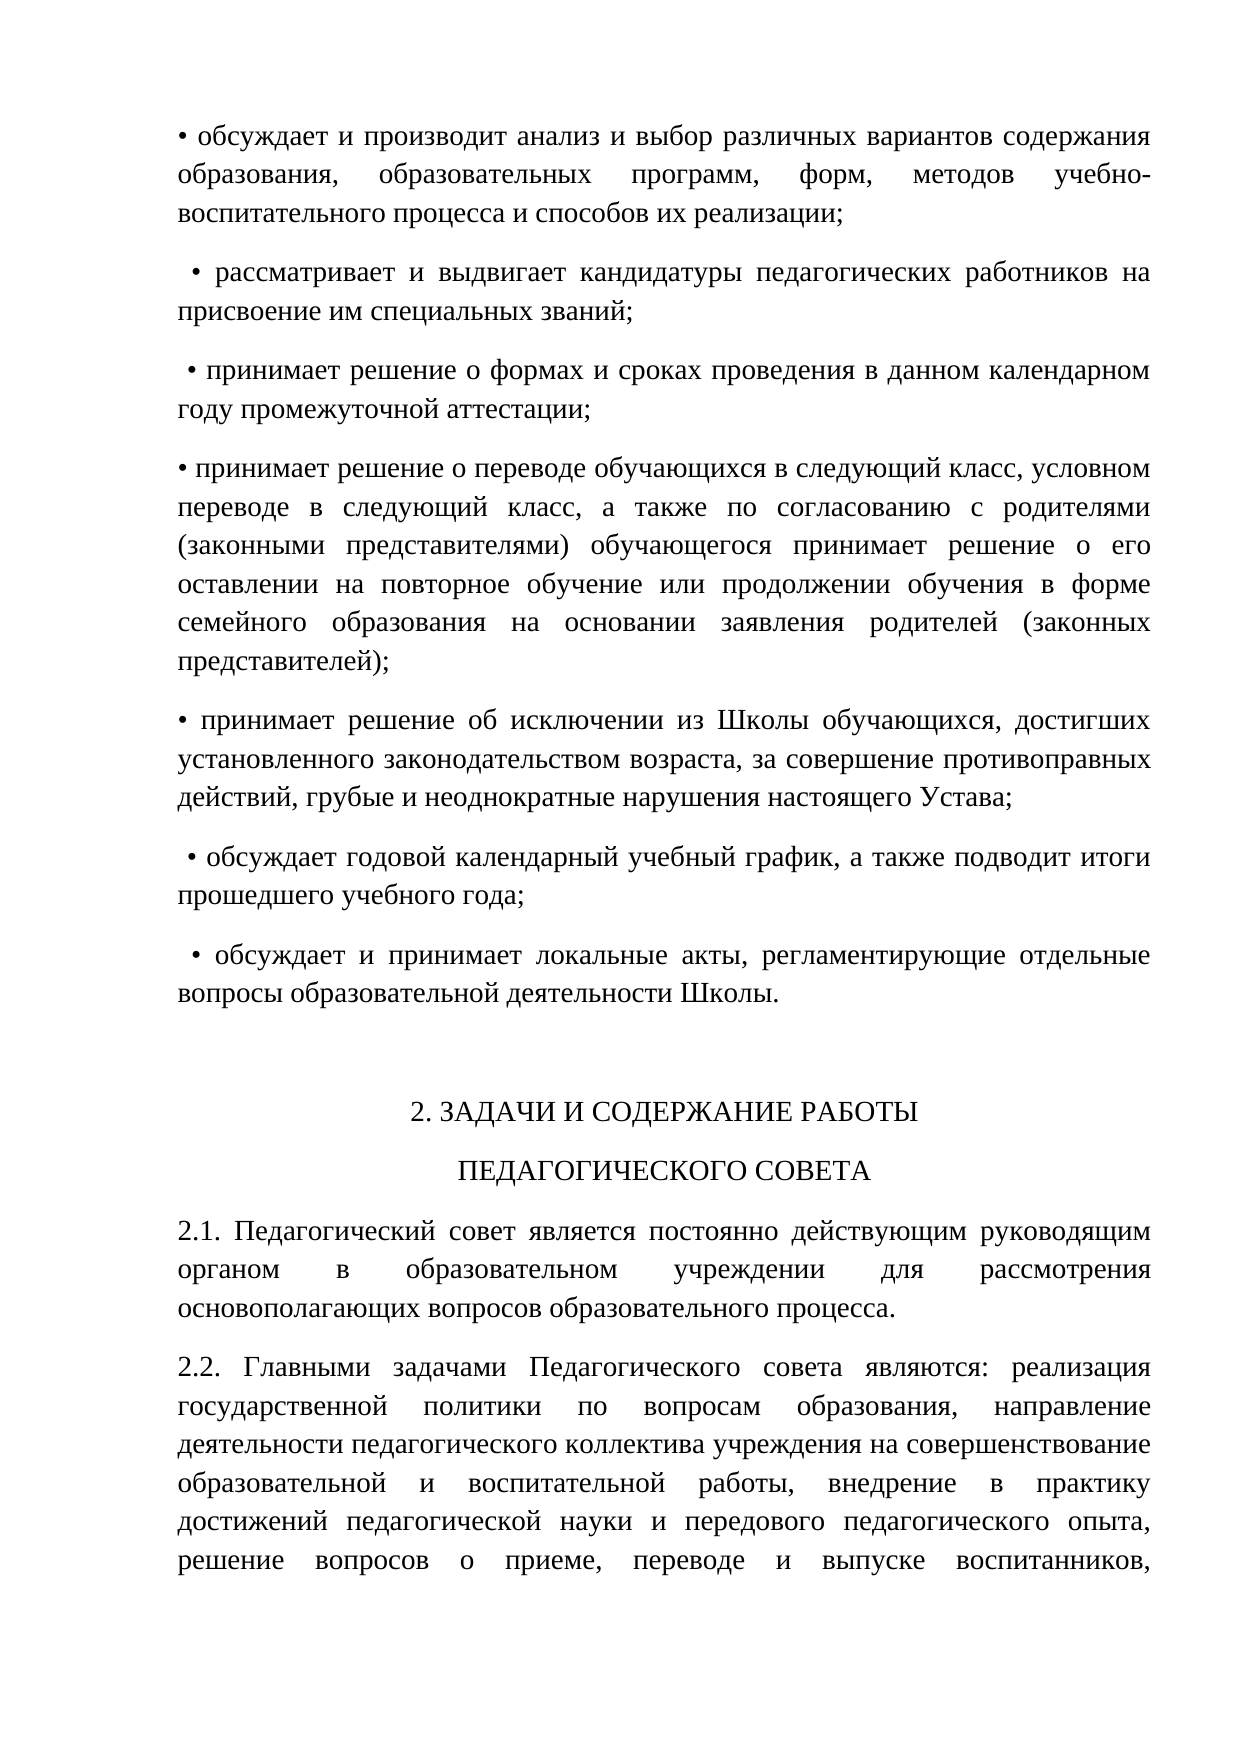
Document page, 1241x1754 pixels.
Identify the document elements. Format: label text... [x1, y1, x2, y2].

text • обсуждает годовой календарный учебный график, а также подводит итоги прошедшего учебного года; [177, 839, 1152, 911]
text • обсуждает и принимает локальные акты, регламентирующие отдельные вопросы образовательной деятельности Школы. [177, 937, 1152, 1009]
text • принимает решение о переводе обучающихся в следующий класс, условном переводе в следующий класс, а также по согласованию с родителями (законными представителями) обучающегося принимает решение о его оставлении на повторное обучение или продолжении обучения в форме семейного образования на основании заявления родителей (законных представителей); [177, 450, 1152, 677]
text • принимает решение об исключении из Школы обучающихся, достигших установленного законодательством возраста, за совершение противоправных действий, грубые и неоднократные нарушения настоящего Устава; [177, 702, 1152, 813]
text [177, 1349, 1152, 1576]
text • рассматривает и выдвигает кандидатуры педагогических работников на присвоение им специальных званий; [177, 254, 1152, 327]
text ПЕДАГОГИЧЕСКОГО СОВЕТА [177, 1153, 1152, 1187]
text • принимает решение о формах и сроках проведения в данном календарном году промежуточной аттестации; [177, 352, 1152, 424]
text • обсуждает и производит анализ и выбор различных вариантов содержания образования, образовательных программ, форм, методов учебно- воспитательного процесса и способов их реализации; [177, 118, 1152, 229]
text 2. ЗАДАЧИ И СОДЕРЖАНИЕ РАБОТЫ [177, 1094, 1152, 1128]
text 2.1. Педагогический совет является постоянно действующим руководящим органом в образовательном учреждении для рассмотрения основополагающих вопросов образовательного процесса. [177, 1213, 1152, 1323]
